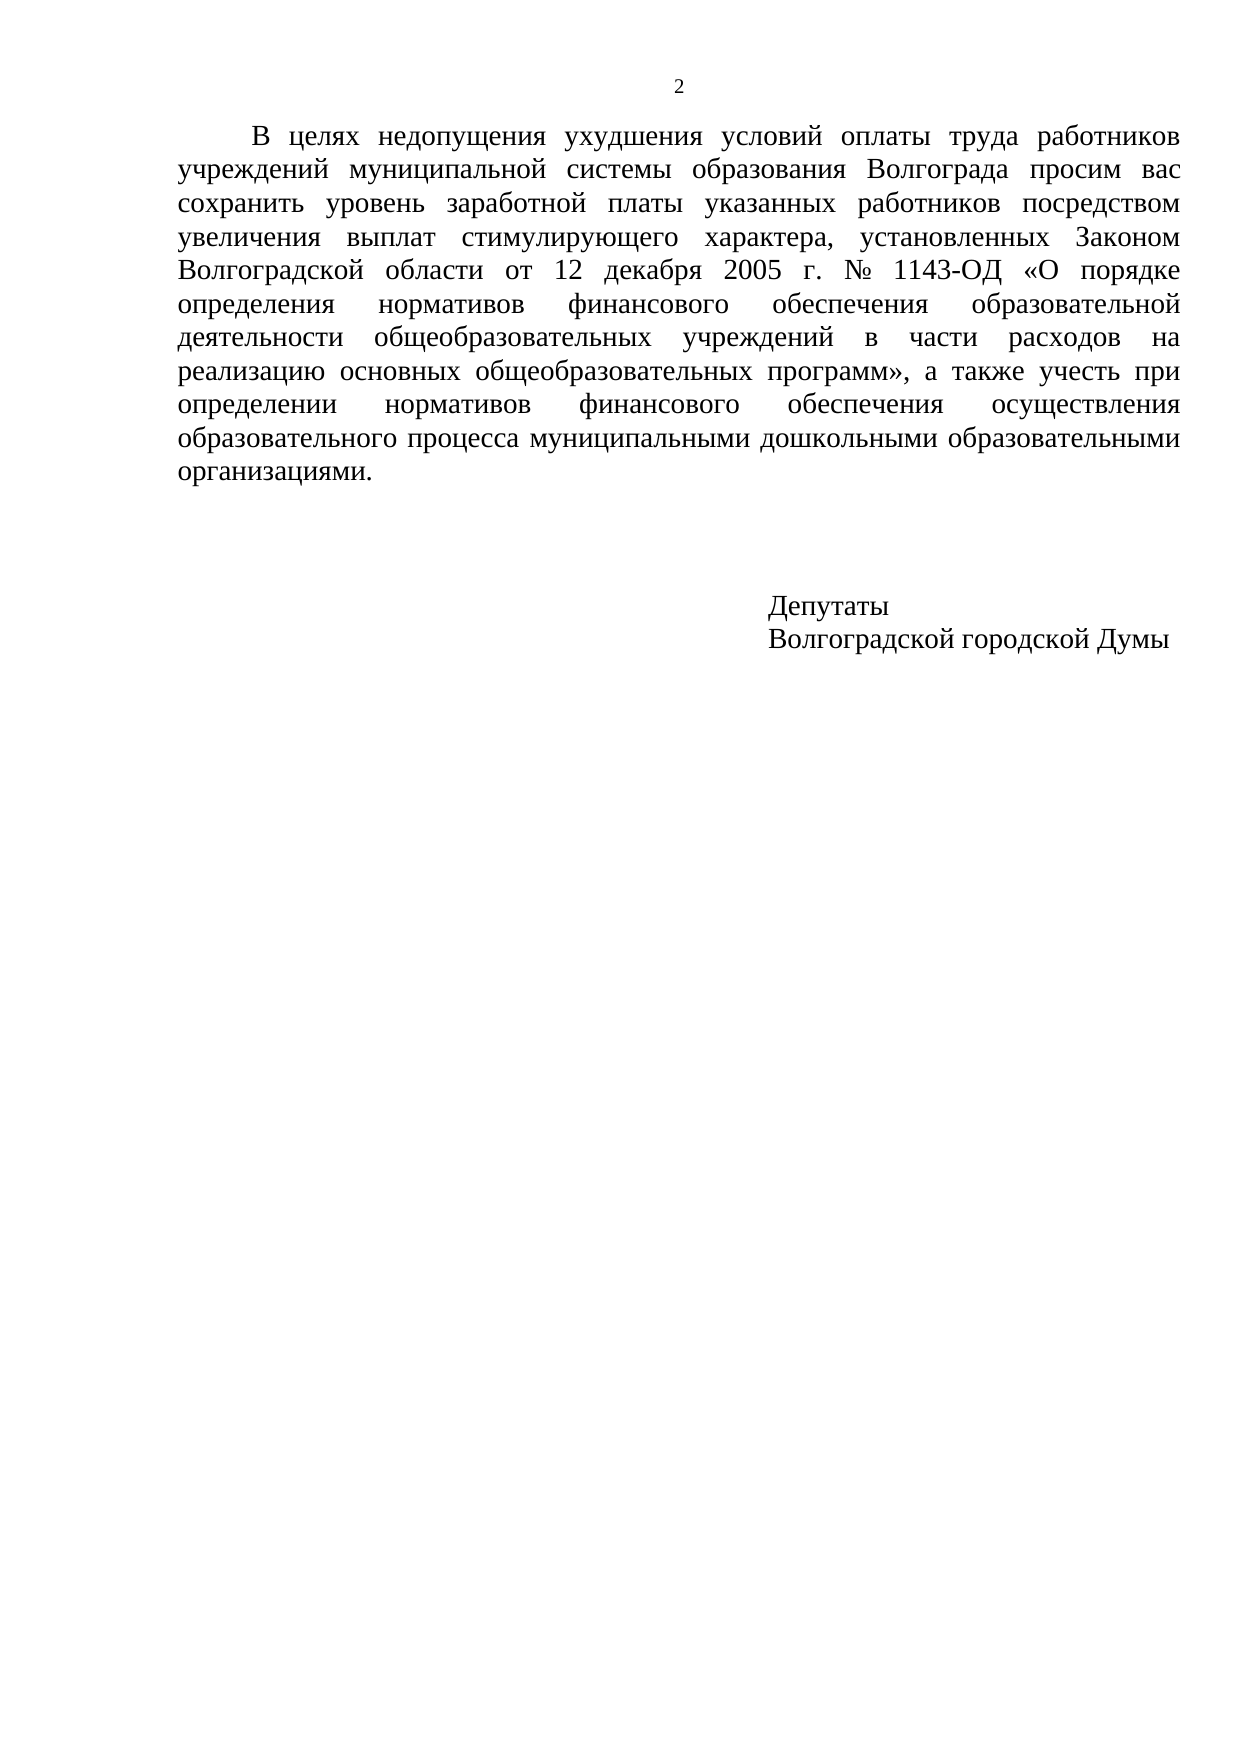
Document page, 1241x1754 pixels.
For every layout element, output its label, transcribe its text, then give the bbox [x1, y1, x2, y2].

text Волгоградской городской Думы [768, 621, 1181, 655]
text Депутаты [768, 588, 1181, 621]
text В целях недопущения ухудшения условий оплаты труда работников учреждений муниципальной системы образования Волгограда просим вас сохранить уровень заработной платы указанных работников посредством увеличения выплат стимулирующего характера, установленных Законом Волгоградской области от 12 декабря 2005 г. № 1143-ОД «О порядке определения нормативов финансового обеспечения образовательной деятельности общеобразовательных учреждений в части расходов на реализацию основных общеобразовательных программ», а также учесть при определении нормативов финансового обеспечения осуществления образовательного процесса муниципальными дошкольными образовательными организациями. [177, 118, 1181, 487]
